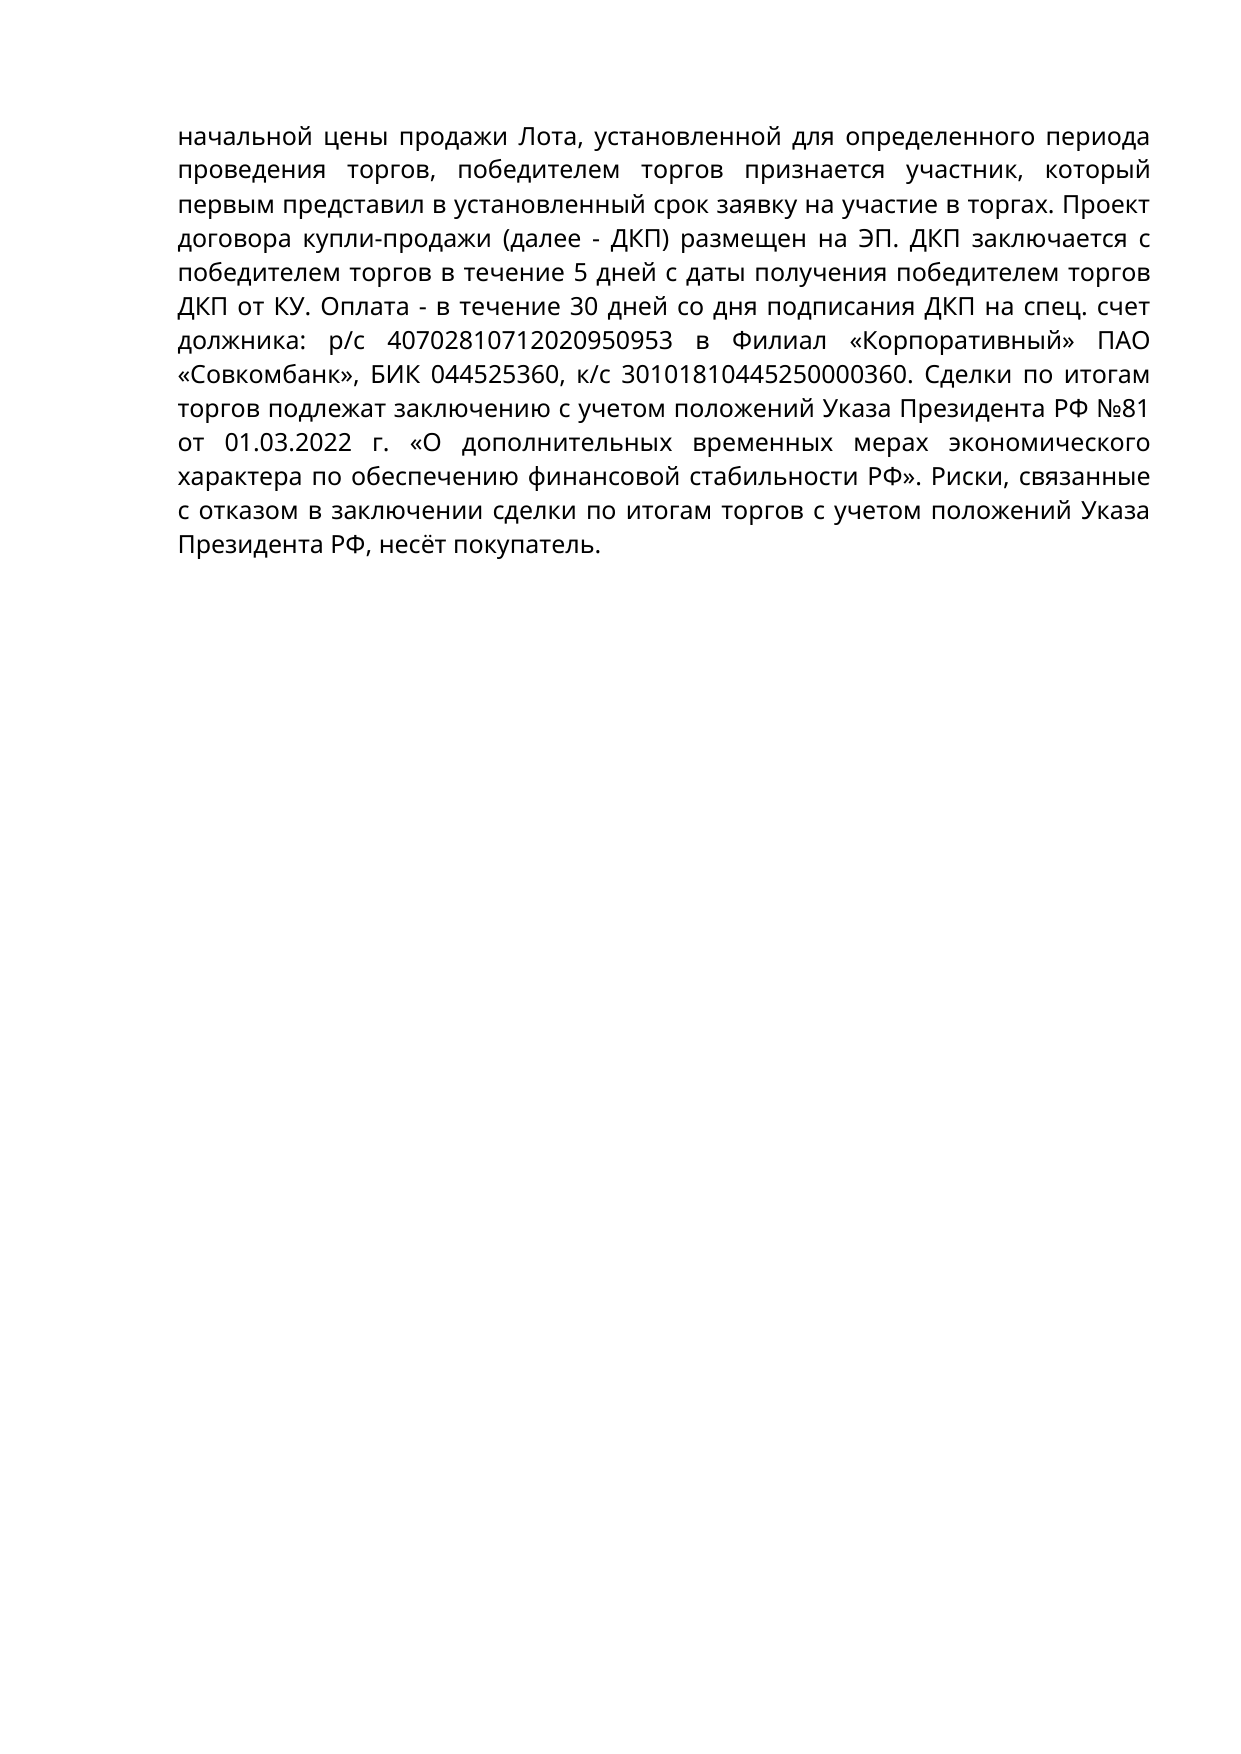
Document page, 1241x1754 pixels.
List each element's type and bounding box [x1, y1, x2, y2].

text [177, 118, 1152, 561]
